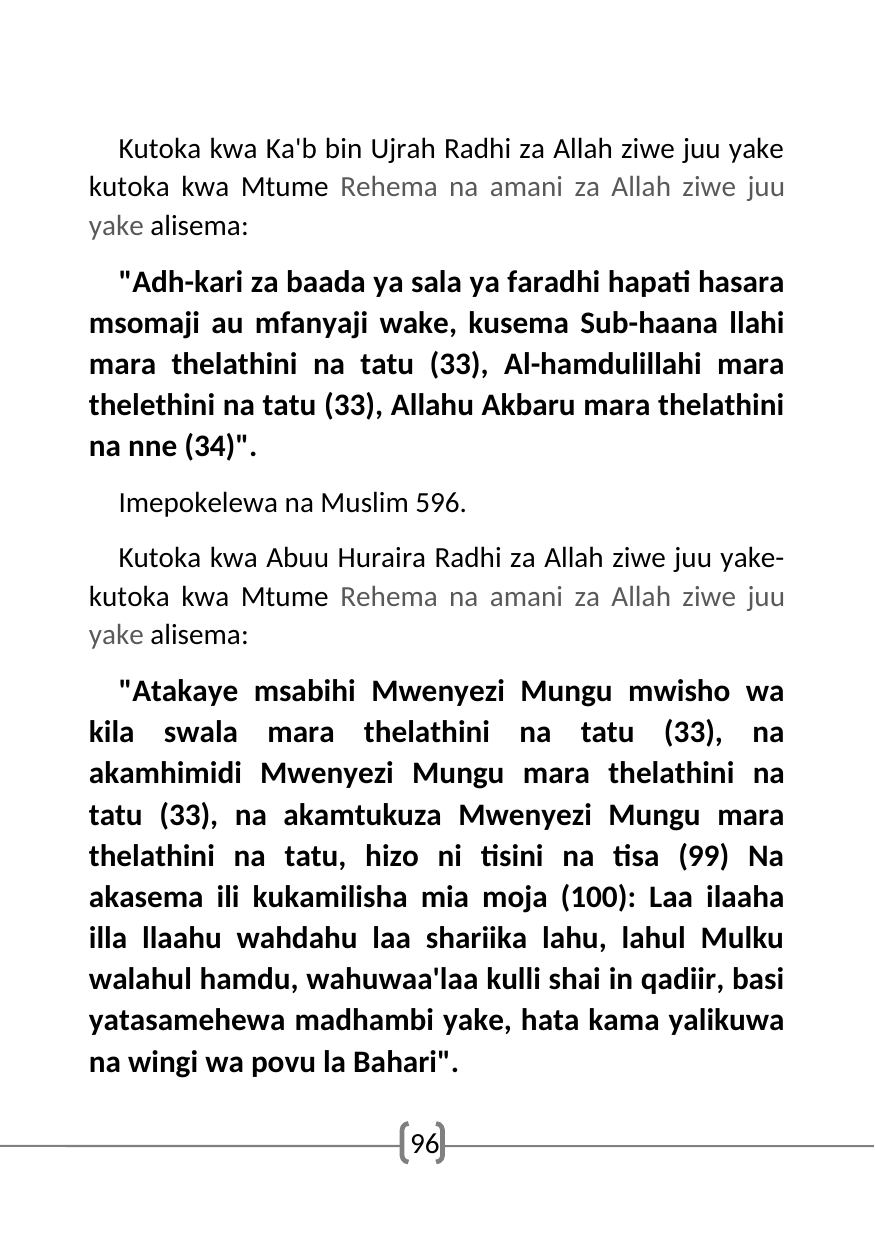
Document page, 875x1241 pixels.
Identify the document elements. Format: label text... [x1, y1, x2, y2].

text "Adh-kari za baada ya sala ya faradhi hapati hasara msomaji au mfanyaji wake, kusema Sub-haana llahi mara thelathini na tatu (33), Al-hamdulillahi mara thelethini na tatu (33), Allahu Akbaru mara thelathini na nne (34)". [89, 262, 785, 464]
text Kutoka kwa Ka'b bin Ujrah Radhi za Allah ziwe juu yake kutoka kwa Mtume Rehema na amani za Allah ziwe juu yake alisema: [89, 130, 785, 242]
text "Atakaye msabihi Mwenyezi Mungu mwisho wa kila swala mara thelathini na tatu (33), na akamhimidi Mwenyezi Mungu mara thelathini na tatu (33), na akamtukuza Mwenyezi Mungu mara thelathini na tatu, hizo ni tisini na tisa (99) Na akasema ili kukamilisha mia moja (100): Laa ilaaha illa llaahu wahdahu laa shariika lahu, lahul Mulku walahul hamdu, wahuwaa'laa kulli shai in qadiir, basi yatasamehewa madhambi yake, hata kama yalikuwa na wingi wa povu la Bahari". [89, 671, 785, 1080]
text Kutoka kwa Abuu Huraira Radhi za Allah ziwe juu yake- kutoka kwa Mtume Rehema na amani za Allah ziwe juu yake alisema: [89, 539, 785, 652]
text Imepokelewa na Muslim 596. [89, 484, 785, 520]
